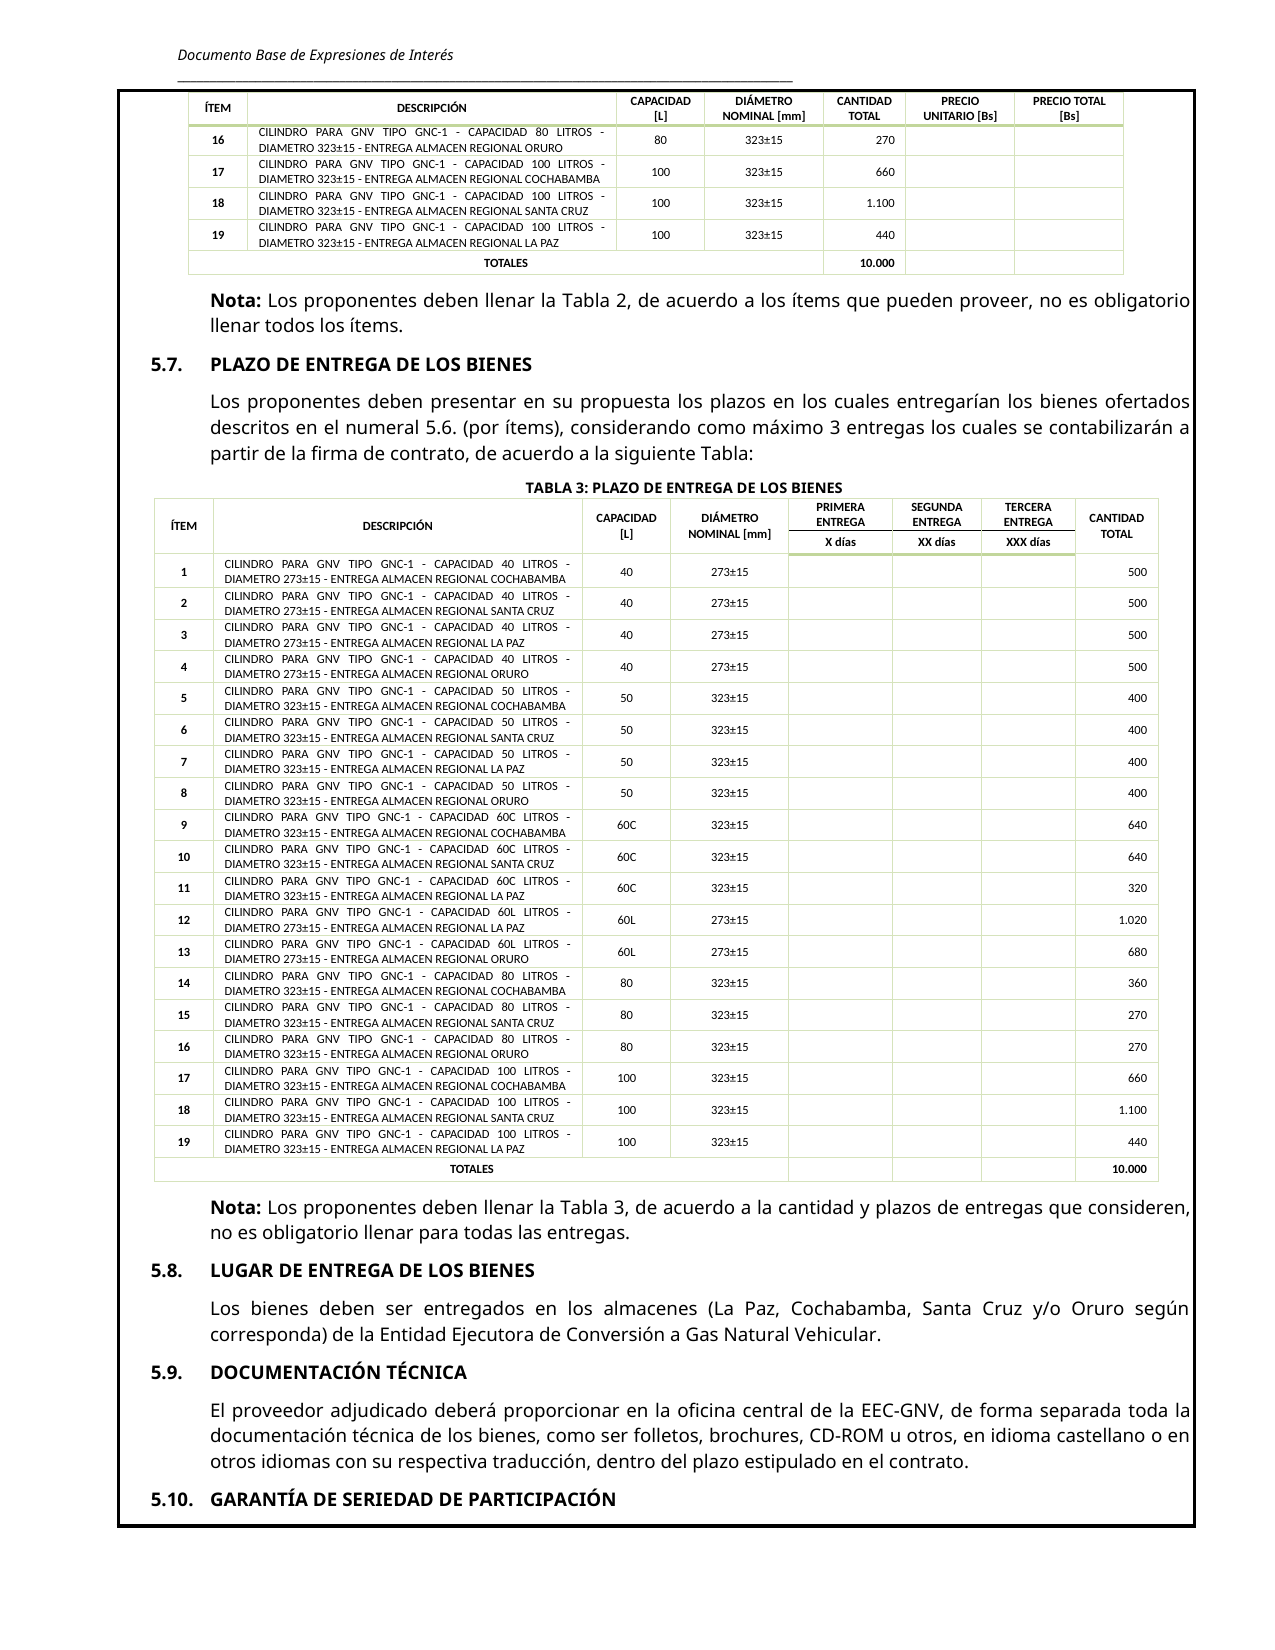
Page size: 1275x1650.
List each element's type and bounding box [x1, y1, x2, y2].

table_cell [120, 92, 1193, 1524]
